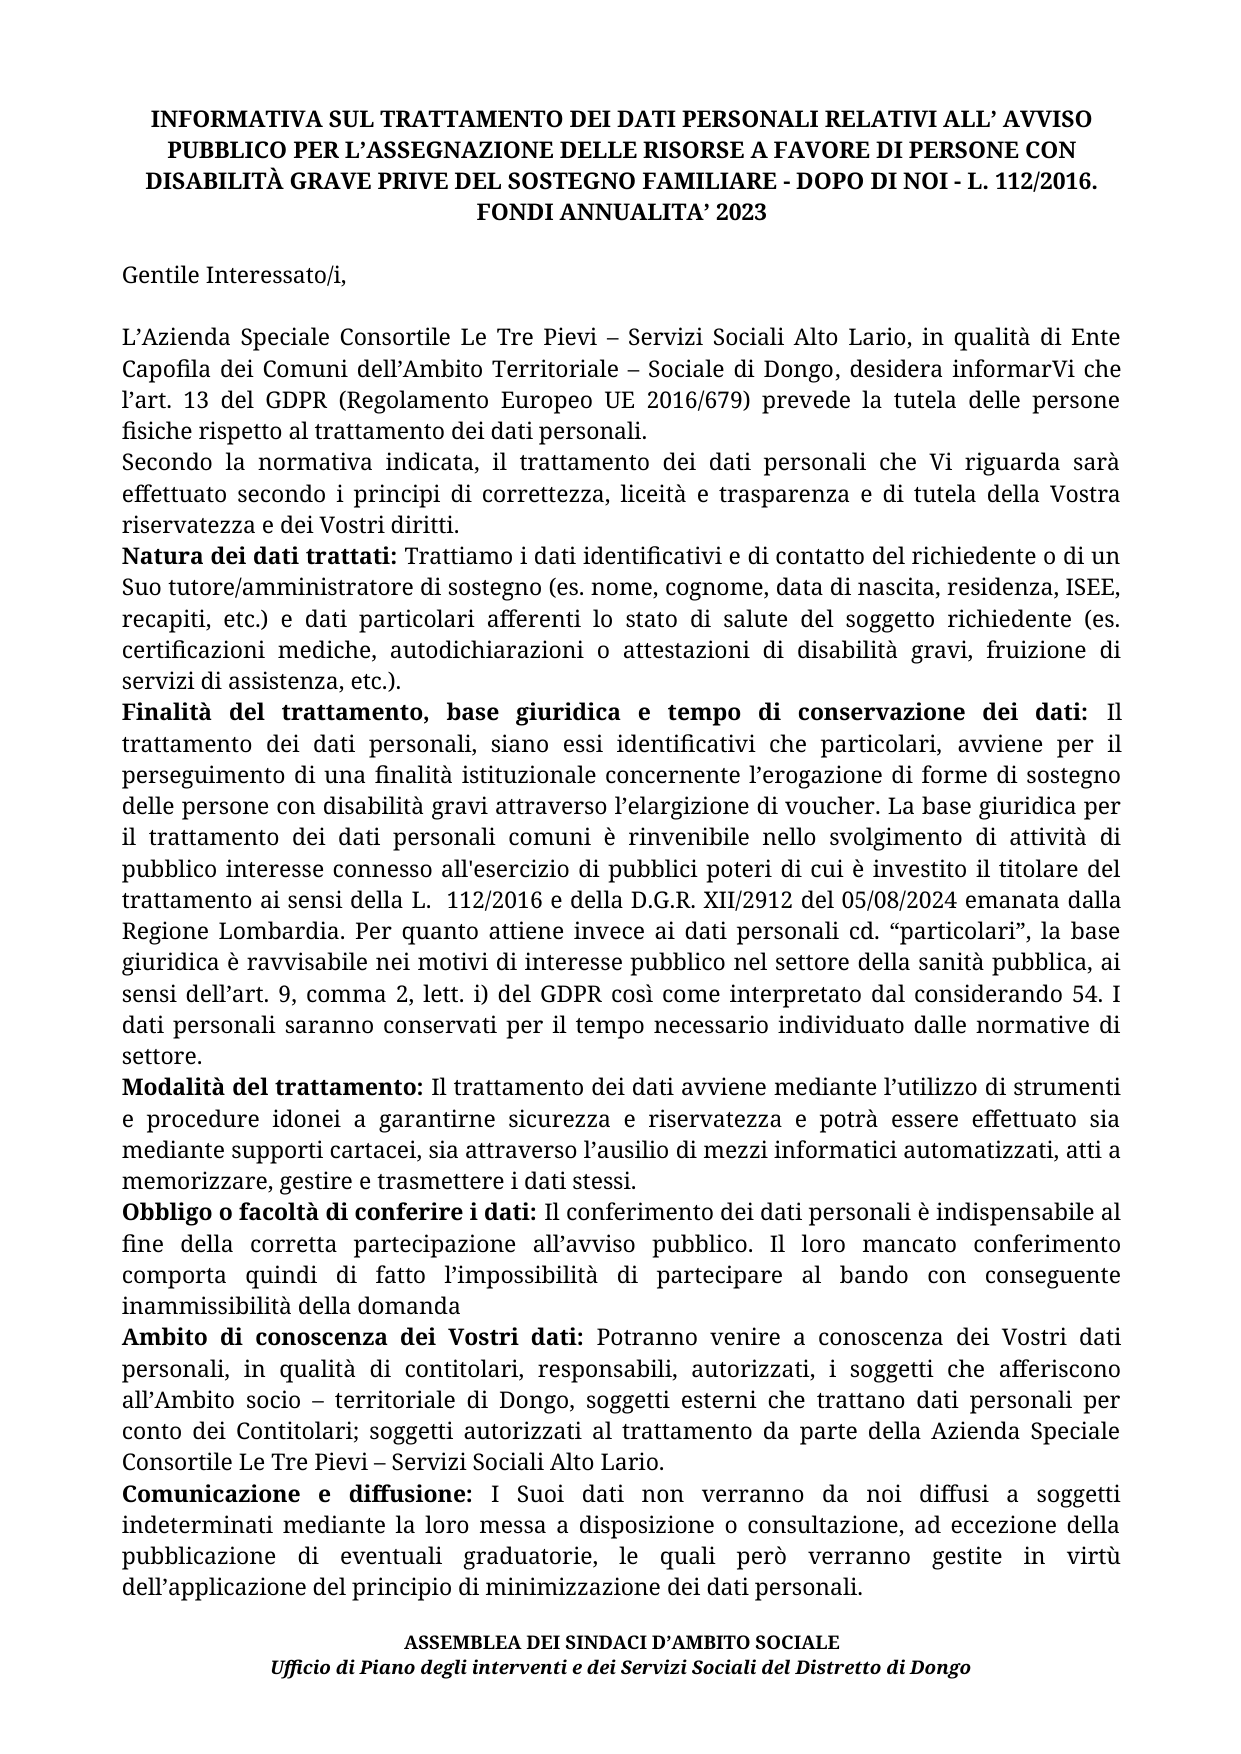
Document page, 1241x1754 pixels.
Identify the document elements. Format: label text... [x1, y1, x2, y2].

text Modalità del trattamento: Il trattamento dei dati avviene mediante l’utilizzo di strumenti e procedure idonei a garantirne sicurezza e riservatezza e potrà essere effettuato sia mediante supporti cartacei, sia attraverso l’ausilio di mezzi informatici automatizzati, atti a memorizzare, gestire e trasmettere i dati stessi. [122, 1071, 1122, 1196]
text FONDI ANNUALITA’ 2023 [122, 196, 1122, 228]
text INFORMATIVA SUL TRATTAMENTO DEI DATI PERSONALI RELATIVI ALL’ AVVISO PUBBLICO PER L’ASSEGNAZIONE DELLE RISORSE A FAVORE DI PERSONE CON DISABILITÀ GRAVE PRIVE DEL SOSTEGNO FAMILIARE - DOPO DI NOI - L. 112/2016. [122, 103, 1122, 196]
text Secondo la normativa indicata, il trattamento dei dati personali che Vi riguarda sarà effettuato secondo i principi di correttezza, liceità e trasparenza e di tutela della Vostra riservatezza e dei Vostri diritti. [122, 446, 1122, 540]
text Comunicazione e diffusione: I Suoi dati non verranno da noi diffusi a soggetti indeterminati mediante la loro messa a disposizione o consultazione, ad eccezione della pubblicazione di eventuali graduatorie, le quali però verranno gestite in virtù dell’applicazione del principio di minimizzazione dei dati personali. [122, 1478, 1122, 1603]
text Ambito di conoscenza dei Vostri dati: Potranno venire a conoscenza dei Vostri dati personali, in qualità di contitolari, responsabili, autorizzati, i soggetti che afferiscono all’Ambito socio – territoriale di Dongo, soggetti esterni che trattano dati personali per conto dei Contitolari; soggetti autorizzati al trattamento da parte della Azienda Speciale Consortile Le Tre Pievi – Servizi Sociali Alto Lario. [122, 1321, 1122, 1478]
text Finalità del trattamento, base giuridica e tempo di conservazione dei dati: Il trattamento dei dati personali, siano essi identificativi che particolari, avviene per il perseguimento di una finalità istituzionale concernente l’erogazione di forme di sostegno delle persone con disabilità gravi attraverso l’elargizione di voucher. La base giuridica per il trattamento dei dati personali comuni è rinvenibile nello svolgimento di attività di pubblico interesse connesso all'esercizio di pubblici poteri di cui è investito il titolare del trattamento ai sensi della L. 112/2016 e della D.G.R. XII/2912 del 05/08/2024 emanata dalla Regione Lombardia. Per quanto attiene invece ai dati personali cd. “particolari”, la base giuridica è ravvisabile nei motivi di interesse pubblico nel settore della sanità pubblica, ai sensi dell’art. 9, comma 2, lett. i) del GDPR così come interpretato dal considerando 54. I dati personali saranno conservati per il tempo necessario individuato dalle normative di settore. [122, 696, 1122, 1071]
text L’Azienda Speciale Consortile Le Tre Pievi – Servizi Sociali Alto Lario, in qualità di Ente Capofila dei Comuni dell’Ambito Territoriale – Sociale di Dongo, desidera informarVi che l’art. 13 del GDPR (Regolamento Europeo UE 2016/679) prevede la tutela delle persone fisiche rispetto al trattamento dei dati personali. [122, 321, 1122, 446]
text Natura dei dati trattati: Trattiamo i dati identificativi e di contatto del richiedente o di un Suo tutore/amministratore di sostegno (es. nome, cognome, data di nascita, residenza, ISEE, recapiti, etc.) e dati particolari afferenti lo stato di salute del soggetto richiedente (es. certificazioni mediche, autodichiarazioni o attestazioni di disabilità gravi, fruizione di servizi di assistenza, etc.). [122, 540, 1122, 696]
text Gentile Interessato/i, [122, 259, 1122, 290]
text Obbligo o facoltà di conferire i dati: Il conferimento dei dati personali è indispensabile al fine della corretta partecipazione all’avviso pubblico. Il loro mancato conferimento comporta quindi di fatto l’impossibilità di partecipare al bando con conseguente inammissibilità della domanda [122, 1196, 1122, 1321]
